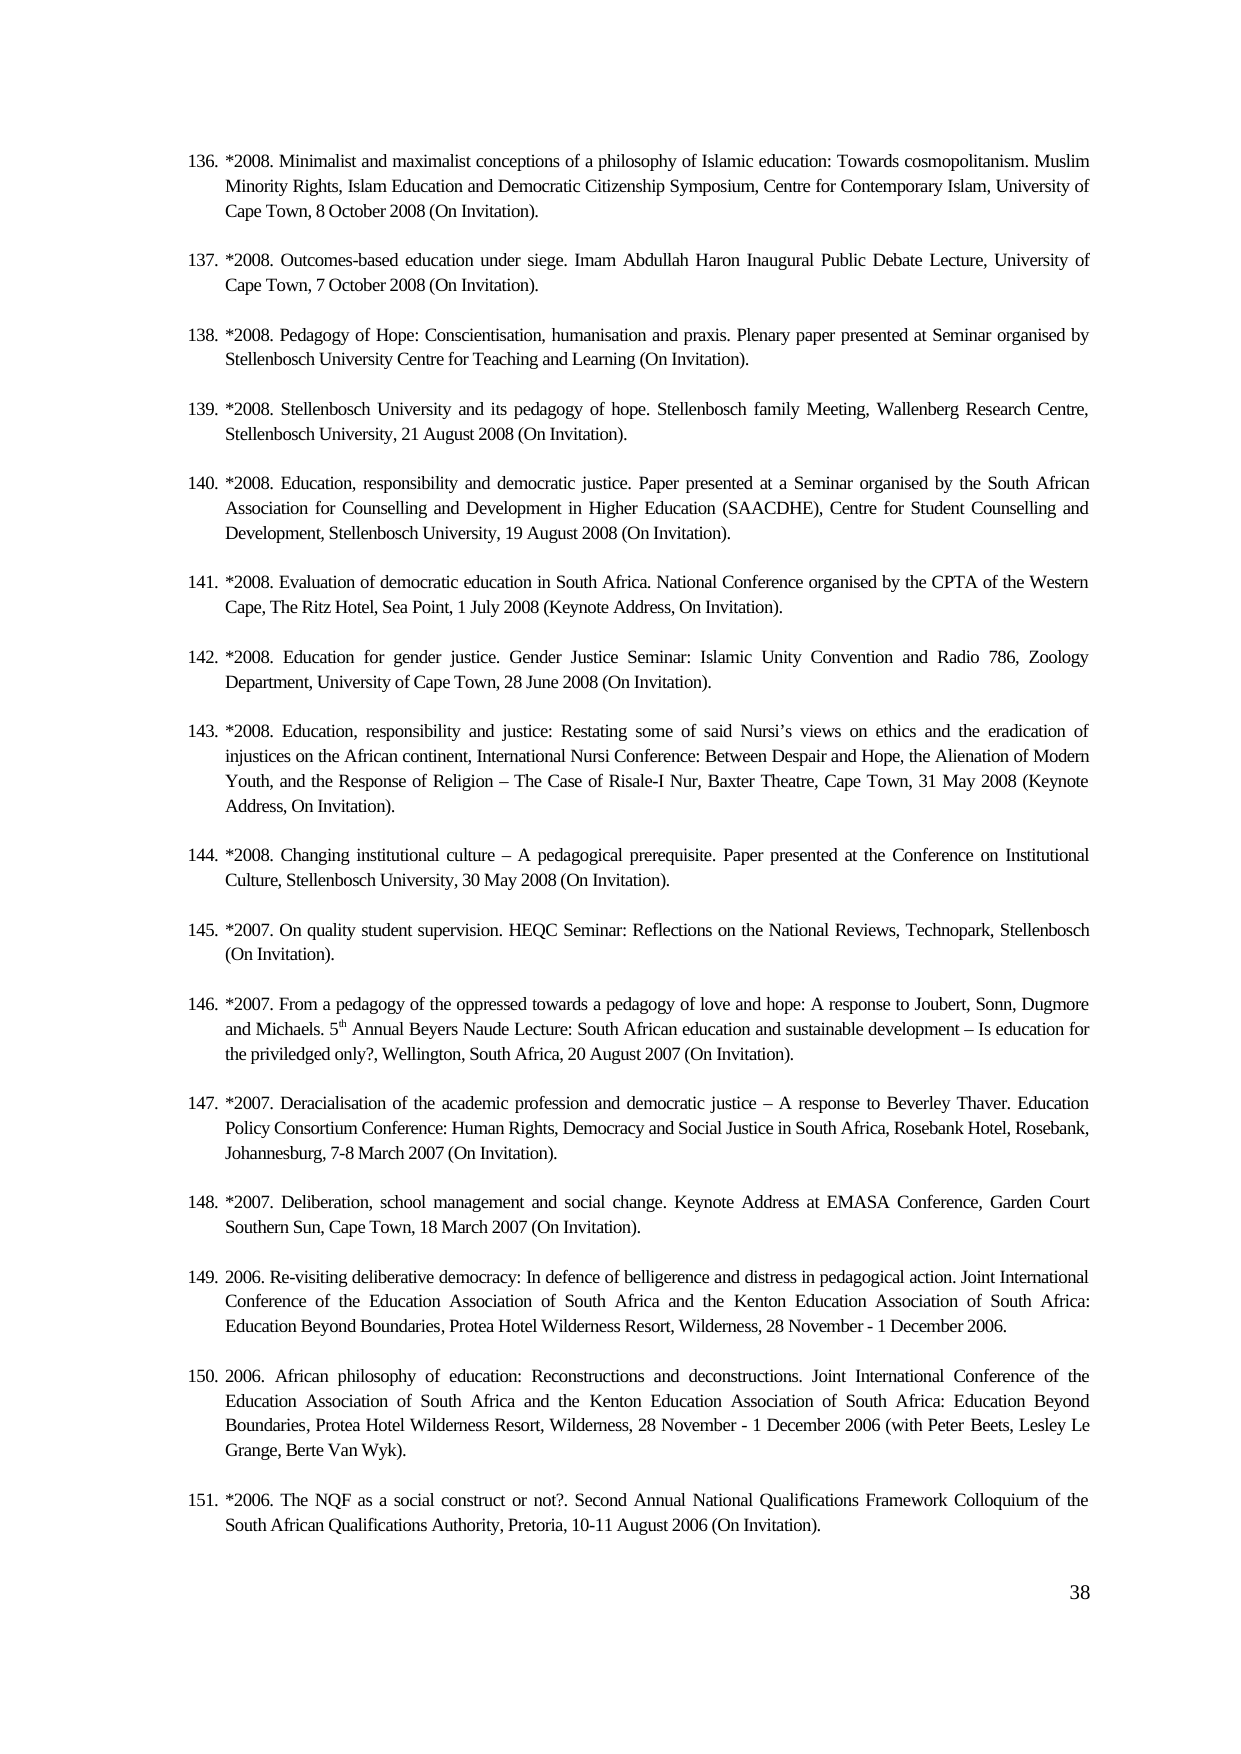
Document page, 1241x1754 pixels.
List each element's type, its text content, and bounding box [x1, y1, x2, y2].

list *2008. Education for gender justice. Gender Justice Seminar: Islamic Unity Convention and Radio 786, Zoology Department, University of Cape Town, 28 June 2008 (On Invitation). [187, 646, 1090, 692]
list *2008. Changing institutional culture – A pedagogical prerequisite. Paper presented at the Conference on Institutional Culture, Stellenbosch University, 30 May 2008 (On Invitation). [187, 844, 1090, 891]
list *2008. Pedagogy of Hope: Conscientisation, humanisation and praxis. Plenary paper presented at Seminar organised by Stellenbosch University Centre for Teaching and Learning (On Invitation). [187, 323, 1090, 370]
list *2007. Deliberation, school management and social change. Keynote Address at EMASA Conference, Garden Court Southern Sun, Cape Town, 18 March 2007 (On Invitation). [187, 1191, 1090, 1238]
list 2006. African philosophy of education: Reconstructions and deconstructions. Joint International Conference of the Education Association of South Africa and the Kenton Education Association of South Africa: Education Beyond Boundaries, Protea Hotel Wilderness Resort, Wilderness, 28 November - 1 December 2006 (with Peter Beets, Lesley Le Grange, Berte Van Wyk). [187, 1365, 1090, 1461]
list *2008. Education, responsibility and democratic justice. Paper presented at a Seminar organised by the South African Association for Counselling and Development in Higher Education (SAACDHE), Centre for Student Counselling and Development, Stellenbosch University, 19 August 2008 (On Invitation). [187, 472, 1090, 543]
list 2006. Re-visiting deliberative democracy: In defence of belligerence and distress in pedagogical action. Joint International Conference of the Education Association of South Africa and the Kenton Education Association of South Africa: Education Beyond Boundaries, Protea Hotel Wilderness Resort, Wilderness, 28 November - 1 December 2006. [187, 1266, 1090, 1337]
list *2008. Evaluation of democratic education in South Africa. National Conference organised by the CPTA of the Western Cape, The Ritz Hotel, Sea Point, 1 July 2008 (Keynote Address, On Invitation). [187, 571, 1090, 618]
list *2007. Deracialisation of the academic profession and democratic justice – A response to Beverley Thaver. Education Policy Consortium Conference: Human Rights, Democracy and Social Justice in South Africa, Rosebank Hotel, Rosebank, Johannesburg, 7-8 March 2007 (On Invitation). [187, 1092, 1090, 1163]
list *2006. The NQF as a social construct or not?. Second Annual National Qualifications Framework Colloquium of the South African Qualifications Authority, Pretoria, 10-11 August 2006 (On Invitation). [187, 1489, 1090, 1535]
list *2008. Education, responsibility and justice: Restating some of said Nursi’s views on ethics and the eradication of injustices on the African continent, International Nursi Conference: Between Despair and Hope, the Alienation of Modern Youth, and the Response of Religion – The Case of Risale-I Nur, Baxter Theatre, Cape Town, 31 May 2008 (Keynote Address, On Invitation). [187, 720, 1090, 816]
list *2007. On quality student supervision. HEQC Seminar: Reflections on the National Reviews, Technopark, Stellenbosch (On Invitation). [187, 918, 1090, 965]
list *2008. Minimalist and maximalist conceptions of a philosophy of Islamic education: Towards cosmopolitanism. Muslim Minority Rights, Islam Education and Democratic Citizenship Symposium, Centre for Contemporary Islam, University of Cape Town, 8 October 2008 (On Invitation). [187, 150, 1090, 221]
list *2008. Stellenbosch University and its pedagogy of hope. Stellenbosch family Meeting, Wallenberg Research Centre, Stellenbosch University, 21 August 2008 (On Invitation). [187, 398, 1090, 444]
list *2007. From a pedagogy of the oppressed towards a pedagogy of love and hope: A response to Joubert, Sonn, Dugmore and Michaels. 5th Annual Beyers Naude Lecture: South African education and sustainable development – Is education for the priviledged only?, Wellington, South Africa, 20 August 2007 (On Invitation). [187, 993, 1090, 1064]
list *2008. Outcomes-based education under siege. Imam Abdullah Haron Inaugural Public Debate Lecture, University of Cape Town, 7 October 2008 (On Invitation). [187, 249, 1090, 296]
